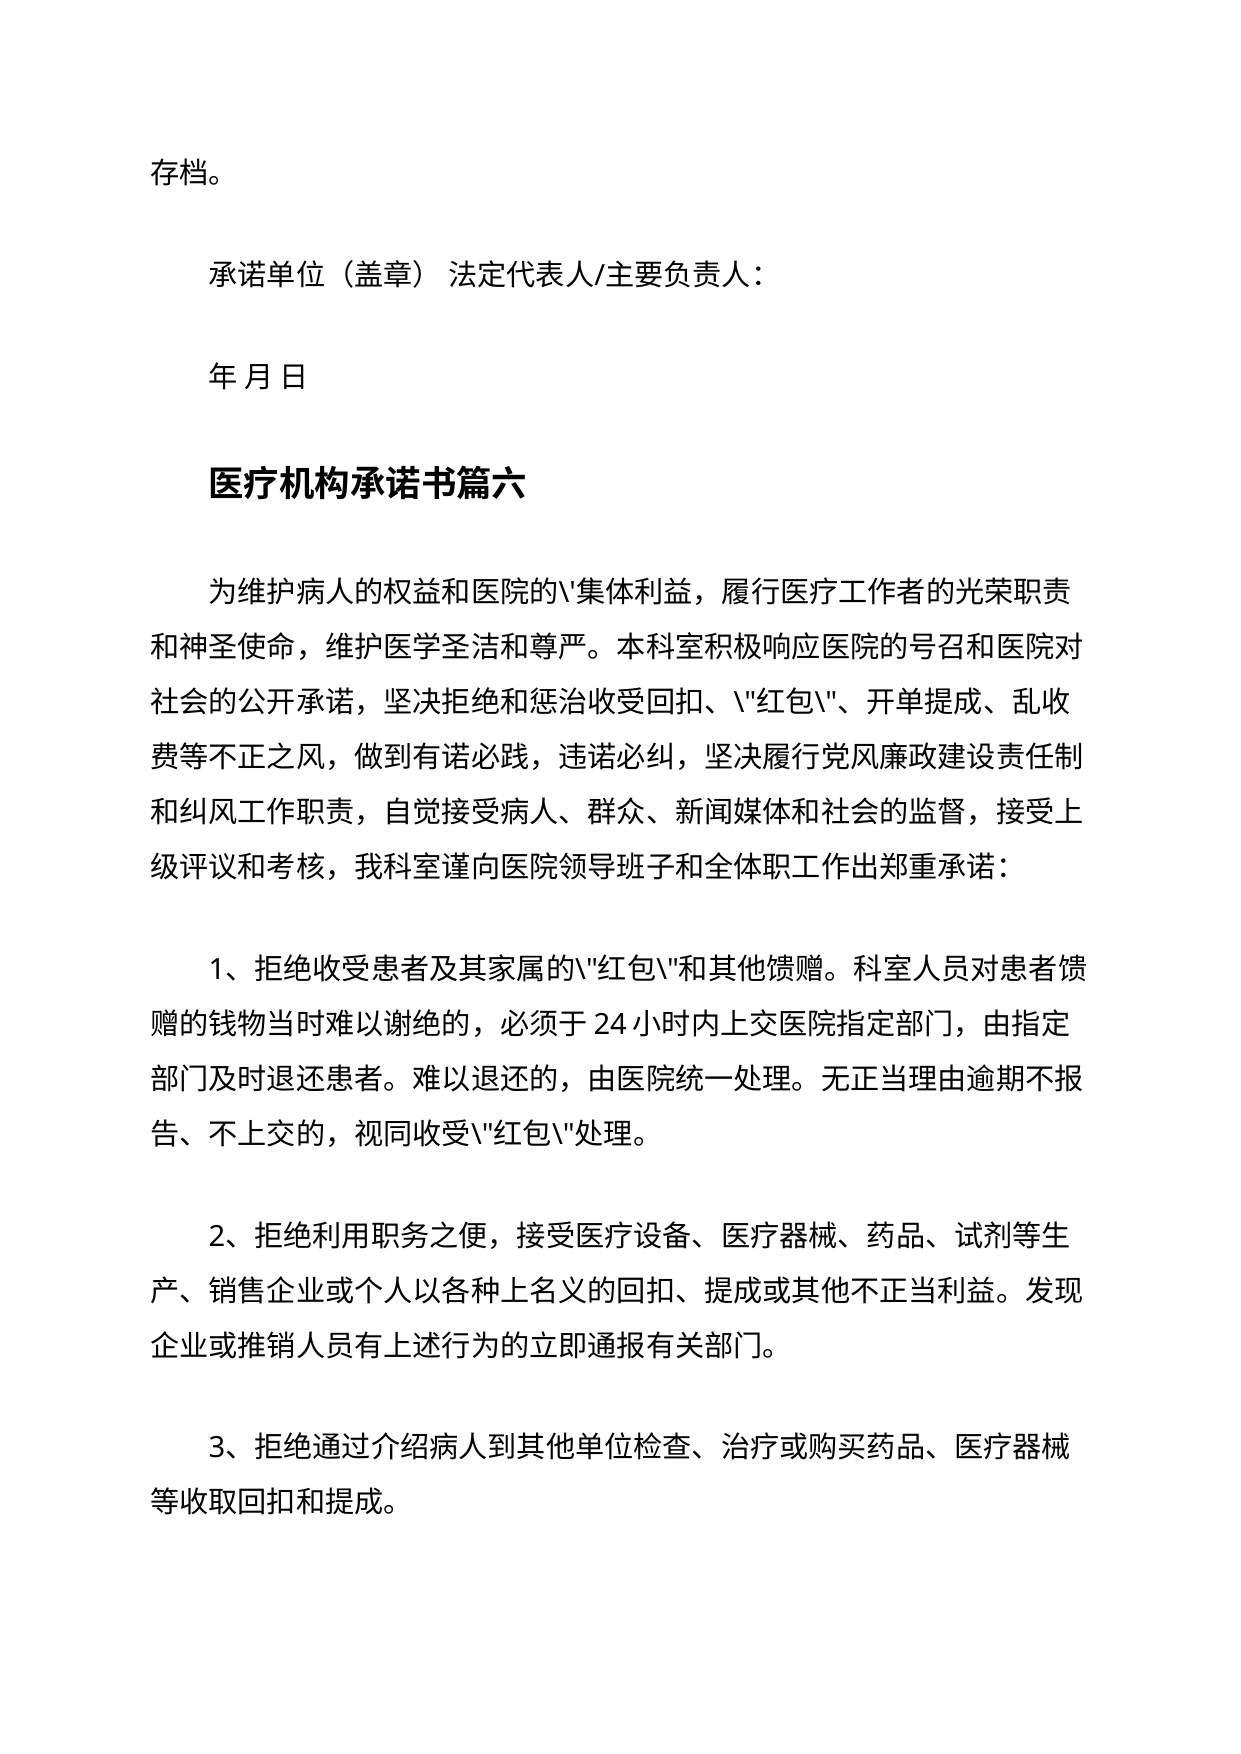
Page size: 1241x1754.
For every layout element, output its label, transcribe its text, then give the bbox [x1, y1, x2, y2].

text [150, 150, 1090, 192]
text 年 月 日 [150, 354, 1090, 396]
text 为维护病人的权益和医院的\'集体利益，履行医疗工作者的光荣职责和神圣使命，维护医学圣洁和尊严。本科室积极响应医院的号召和医院对社会的公开承诺，坚决拒绝和惩治收受回扣、\"红包\"、开单提成、乱收费等不正之风，做到有诺必践，违诺必纠，坚决履行党风廉政建设责任制和纠风工作职责，自觉接受病人、群众、新闻媒体和社会的监督，接受上级评议和考核，我科室谨向医院领导班子和全体职工作出郑重承诺： [150, 569, 1090, 886]
text 2、拒绝利用职务之便，接受医疗设备、医疗器械、药品、试剂等生产、销售企业或个人以各种上名义的回扣、提成或其他不正当利益。发现企业或推销人员有上述行为的立即通报有关部门。 [150, 1212, 1090, 1364]
text 承诺单位（盖章） 法定代表人/主要负责人： [150, 252, 1090, 294]
text 1、拒绝收受患者及其家属的\"红包\"和其他馈赠。科室人员对患者馈赠的钱物当时难以谢绝的，必须于24小时内上交医院指定部门，由指定部门及时退还患者。难以退还的，由医院统一处理。无正当理由逾期不报告、不上交的，视同收受\"红包\"处理。 [150, 945, 1090, 1153]
text 医疗机构承诺书篇六 [150, 456, 1090, 507]
text 3、拒绝通过介绍病人到其他单位检查、治疗或购买药品、医疗器械等收取回扣和提成。 [150, 1424, 1090, 1521]
